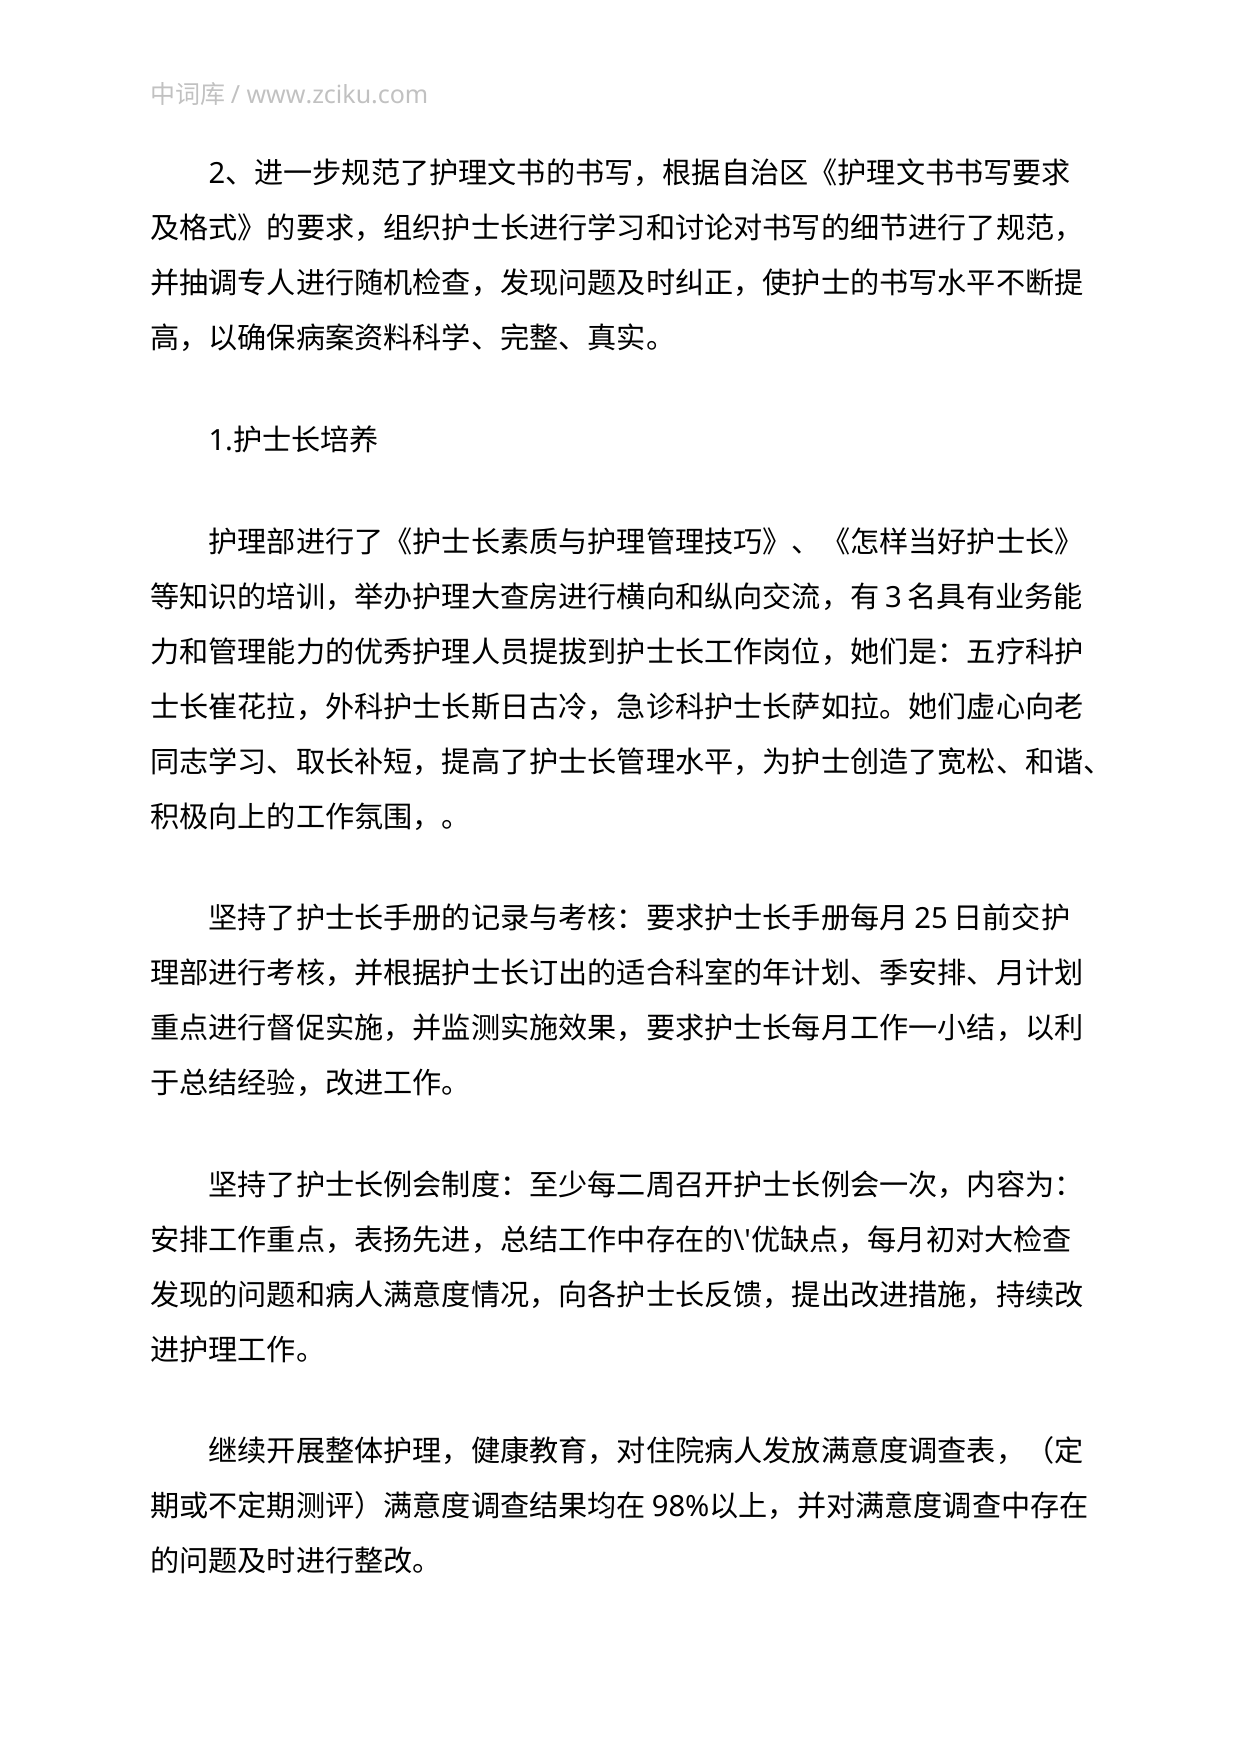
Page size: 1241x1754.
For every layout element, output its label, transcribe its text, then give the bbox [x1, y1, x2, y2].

text 2、进一步规范了护理文书的书写，根据自治区《护理文书书写要求及格式》的要求，组织护士长进行学习和讨论对书写的细节进行了规范，并抽调专人进行随机检查，发现问题及时纠正，使护士的书写水平不断提高，以确保病案资料科学、完整、真实。 [150, 150, 1090, 357]
text 坚持了护士长例会制度：至少每二周召开护士长例会一次，内容为：安排工作重点，表扬先进，总结工作中存在的\'优缺点，每月初对大检查发现的问题和病人满意度情况，向各护士长反馈，提出改进措施，持续改进护理工作。 [150, 1161, 1090, 1368]
text 护理部进行了《护士长素质与护理管理技巧》、《怎样当好护士长》等知识的培训，举办护理大查房进行横向和纵向交流，有3名具有业务能力和管理能力的优秀护理人员提拔到护士长工作岗位，她们是：五疗科护士长崔花拉，外科护士长斯日古冷，急诊科护士长萨如拉。她们虚心向老同志学习、取长补短，提高了护士长管理水平，为护士创造了宽松、和谐、积极向上的工作氛围，。 [150, 518, 1090, 835]
text 坚持了护士长手册的记录与考核：要求护士长手册每月25日前交护理部进行考核，并根据护士长订出的适合科室的年计划、季安排、月计划重点进行督促实施，并监测实施效果，要求护士长每月工作一小结，以利于总结经验，改进工作。 [150, 895, 1090, 1102]
text 1.护士长培养 [150, 417, 1090, 459]
text 继续开展整体护理，健康教育，对住院病人发放满意度调查表，（定期或不定期测评）满意度调查结果均在98%以上，并对满意度调查中存在的问题及时进行整改。 [150, 1428, 1090, 1580]
